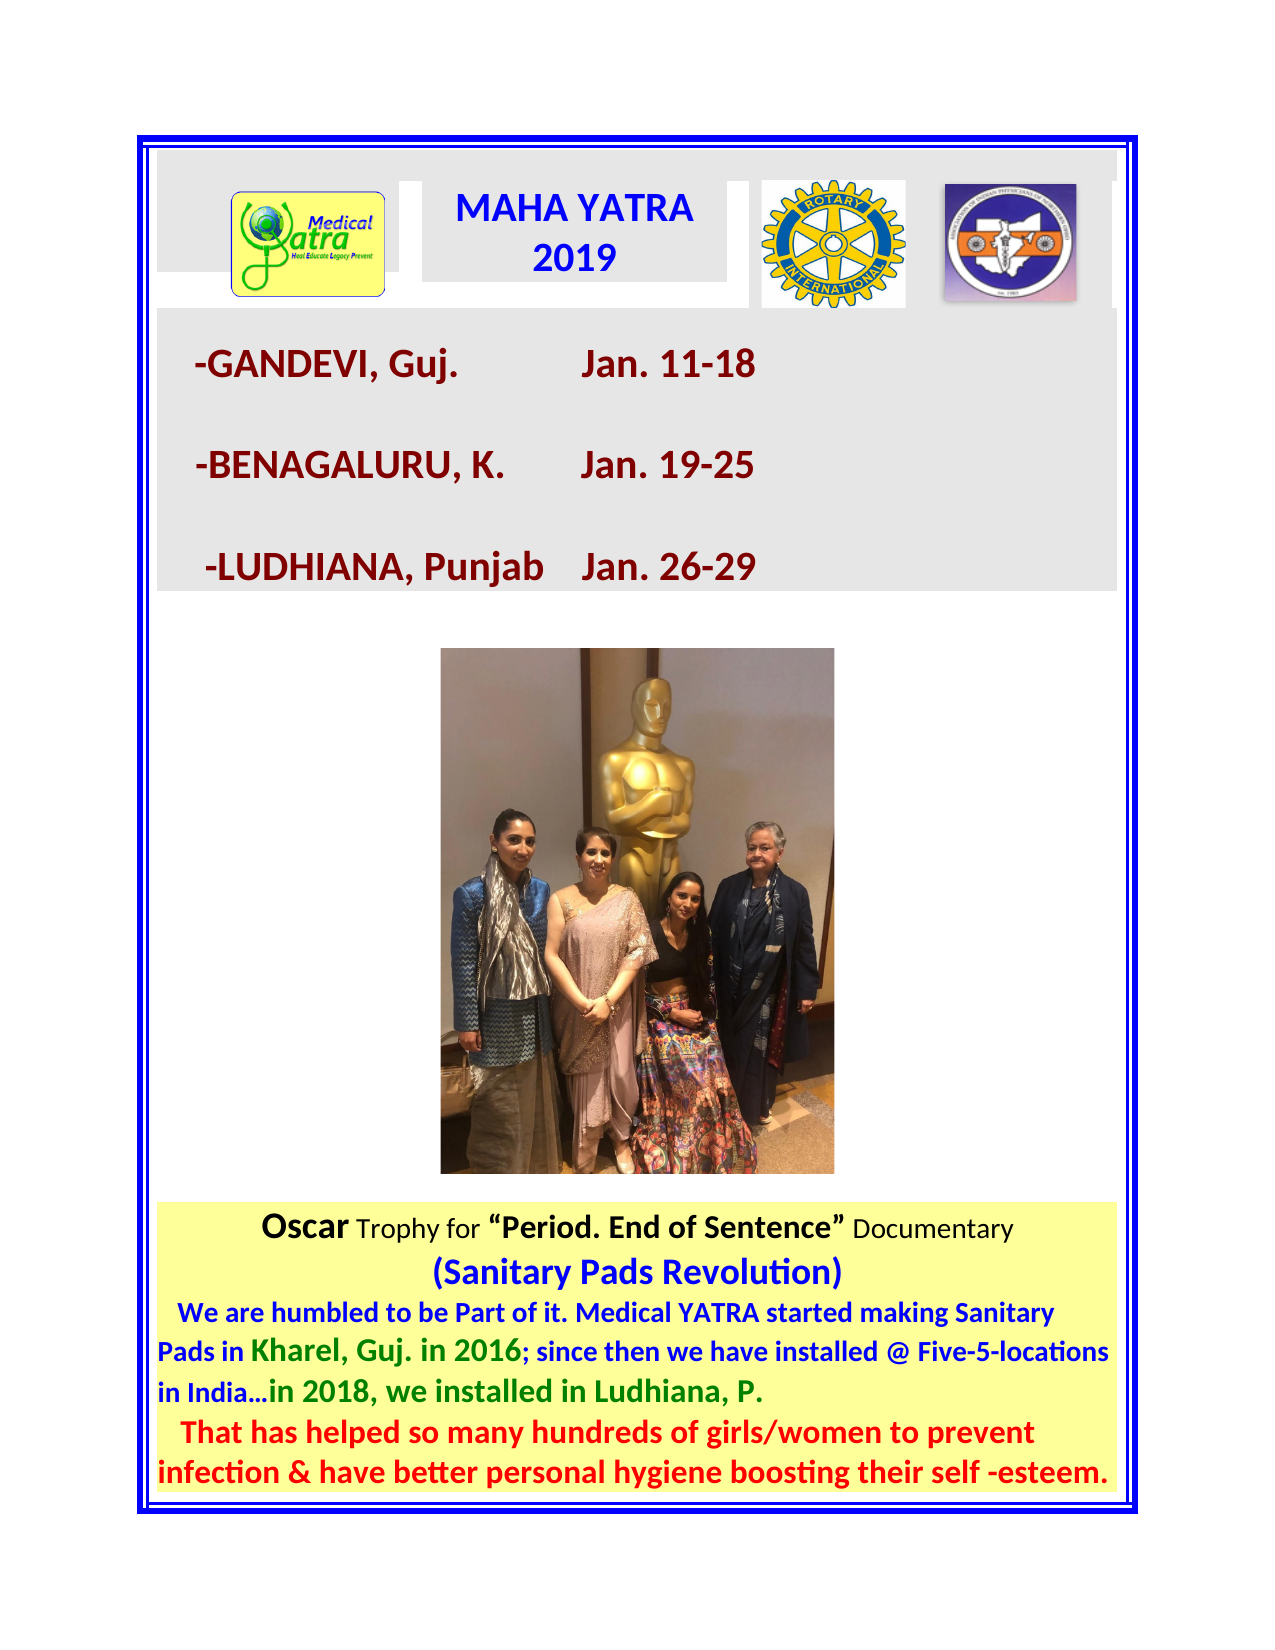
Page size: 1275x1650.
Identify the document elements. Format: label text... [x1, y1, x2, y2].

table_header [149, 181, 411, 308]
text We are humbled to be Part of it. Medical YATRA started making Sanitary Pads in Kharel, Guj. in 2016; since then we have installed @ Five-5-locations in India…in 2018, we installed in Ludhiana, P. [157, 1294, 1117, 1411]
text That has helped so many hundreds of girls/women to prevent infection & have better personal hygiene boosting their self -esteem. [157, 1411, 1117, 1492]
text (Sanitary Pads Revolution) [157, 1248, 1117, 1294]
table_header MAHA YATRA 2019 [411, 181, 738, 308]
picture [761, 180, 906, 308]
text -LUDHIANA, Punjab Jan. 26-29 [157, 540, 1117, 591]
table_header [738, 181, 749, 308]
text -GANDEVI, Guj. Jan. 11-18 [157, 337, 1117, 387]
table_header [1112, 181, 1123, 308]
picture [226, 187, 385, 296]
text Oscar Trophy for “Period. End of Sentence” Documentary [157, 1202, 1117, 1248]
picture [440, 648, 835, 1174]
picture [945, 184, 1077, 301]
text -BENAGALURU, K. Jan. 19-25 [157, 438, 1117, 489]
